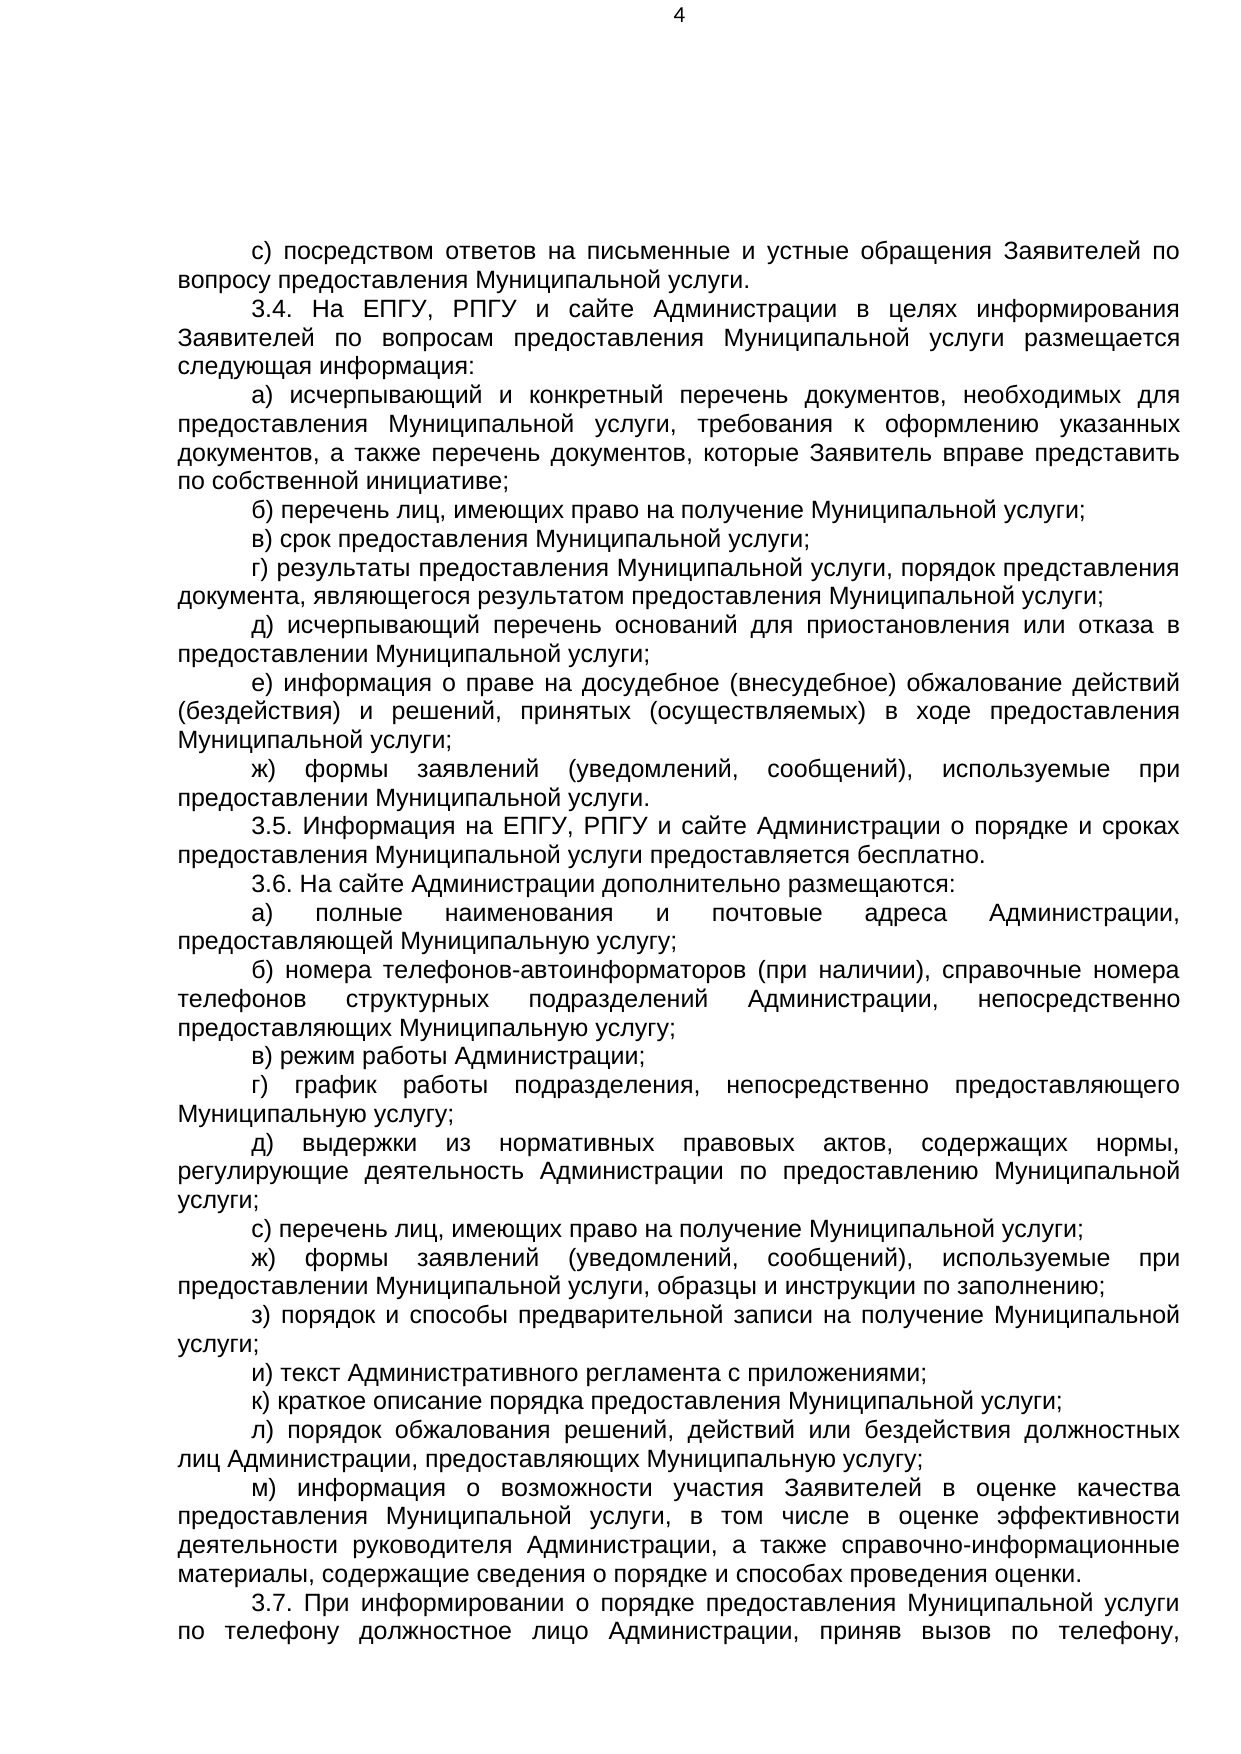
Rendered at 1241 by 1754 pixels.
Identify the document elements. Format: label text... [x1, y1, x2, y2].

text 3.4. На ЕПГУ, РПГУ и сайте Администрации в целях информирования Заявителей по вопросам предоставления Муниципальной услуги размещается следующая информация: [177, 294, 1181, 380]
text м) информация о возможности участия Заявителей в оценке качества предоставления Муниципальной услуги, в том числе в оценке эффективности деятельности руководителя Администрации, а также справочно-информационные материалы, содержащие сведения о порядке и способах проведения оценки. [177, 1472, 1181, 1587]
text с) посредством ответов на письменные и устные обращения Заявителей по вопросу предоставления Муниципальной услуги. [177, 236, 1181, 294]
text б) номера телефонов-автоинформаторов (при наличии), справочные номера телефонов структурных подразделений Администрации, непосредственно предоставляющих Муниципальную услугу; [177, 955, 1181, 1041]
text г) график работы подразделения, непосредственно предоставляющего Муниципальную услугу; [177, 1070, 1181, 1127]
text л) порядок обжалования решений, действий или бездействия должностных лиц Администрации, предоставляющих Муниципальную услугу; [177, 1415, 1181, 1472]
text 3.5. Информация на ЕПГУ, РПГУ и сайте Администрации о порядке и сроках предоставления Муниципальной услуги предоставляется бесплатно. [177, 811, 1181, 869]
text д) выдержки из нормативных правовых актов, содержащих нормы, регулирующие деятельность Администрации по предоставлению Муниципальной услуги; [177, 1127, 1181, 1214]
text а) исчерпывающий и конкретный перечень документов, необходимых для предоставления Муниципальной услуги, требования к оформлению указанных документов, а также перечень документов, которые Заявитель вправе представить по собственной инициативе; [177, 380, 1181, 495]
text з) порядок и способы предварительной записи на получение Муниципальной услуги; [177, 1300, 1181, 1357]
text б) перечень лиц, имеющих право на получение Муниципальной услуги; [177, 495, 1181, 524]
text г) результаты предоставления Муниципальной услуги, порядок представления документа, являющегося результатом предоставления Муниципальной услуги; [177, 552, 1181, 610]
text е) информация о праве на досудебное (внесудебное) обжалование действий (бездействия) и решений, принятых (осуществляемых) в ходе предоставления Муниципальной услуги; [177, 667, 1181, 754]
text 3.6. На сайте Администрации дополнительно размещаются: [177, 869, 1181, 897]
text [177, 1587, 1181, 1645]
text ж) формы заявлений (уведомлений, сообщений), используемые при предоставлении Муниципальной услуги. [177, 754, 1181, 811]
text с) перечень лиц, имеющих право на получение Муниципальной услуги; [177, 1214, 1181, 1242]
text к) краткое описание порядка предоставления Муниципальной услуги; [177, 1386, 1181, 1415]
text в) срок предоставления Муниципальной услуги; [177, 524, 1181, 552]
text ж) формы заявлений (уведомлений, сообщений), используемые при предоставлении Муниципальной услуги, образцы и инструкции по заполнению; [177, 1242, 1181, 1300]
text в) режим работы Администрации; [177, 1041, 1181, 1070]
text а) полные наименования и почтовые адреса Администрации, предоставляющей Муниципальную услугу; [177, 897, 1181, 955]
text и) текст Административного регламента с приложениями; [177, 1357, 1181, 1386]
text д) исчерпывающий перечень оснований для приостановления или отказа в предоставлении Муниципальной услуги; [177, 610, 1181, 667]
